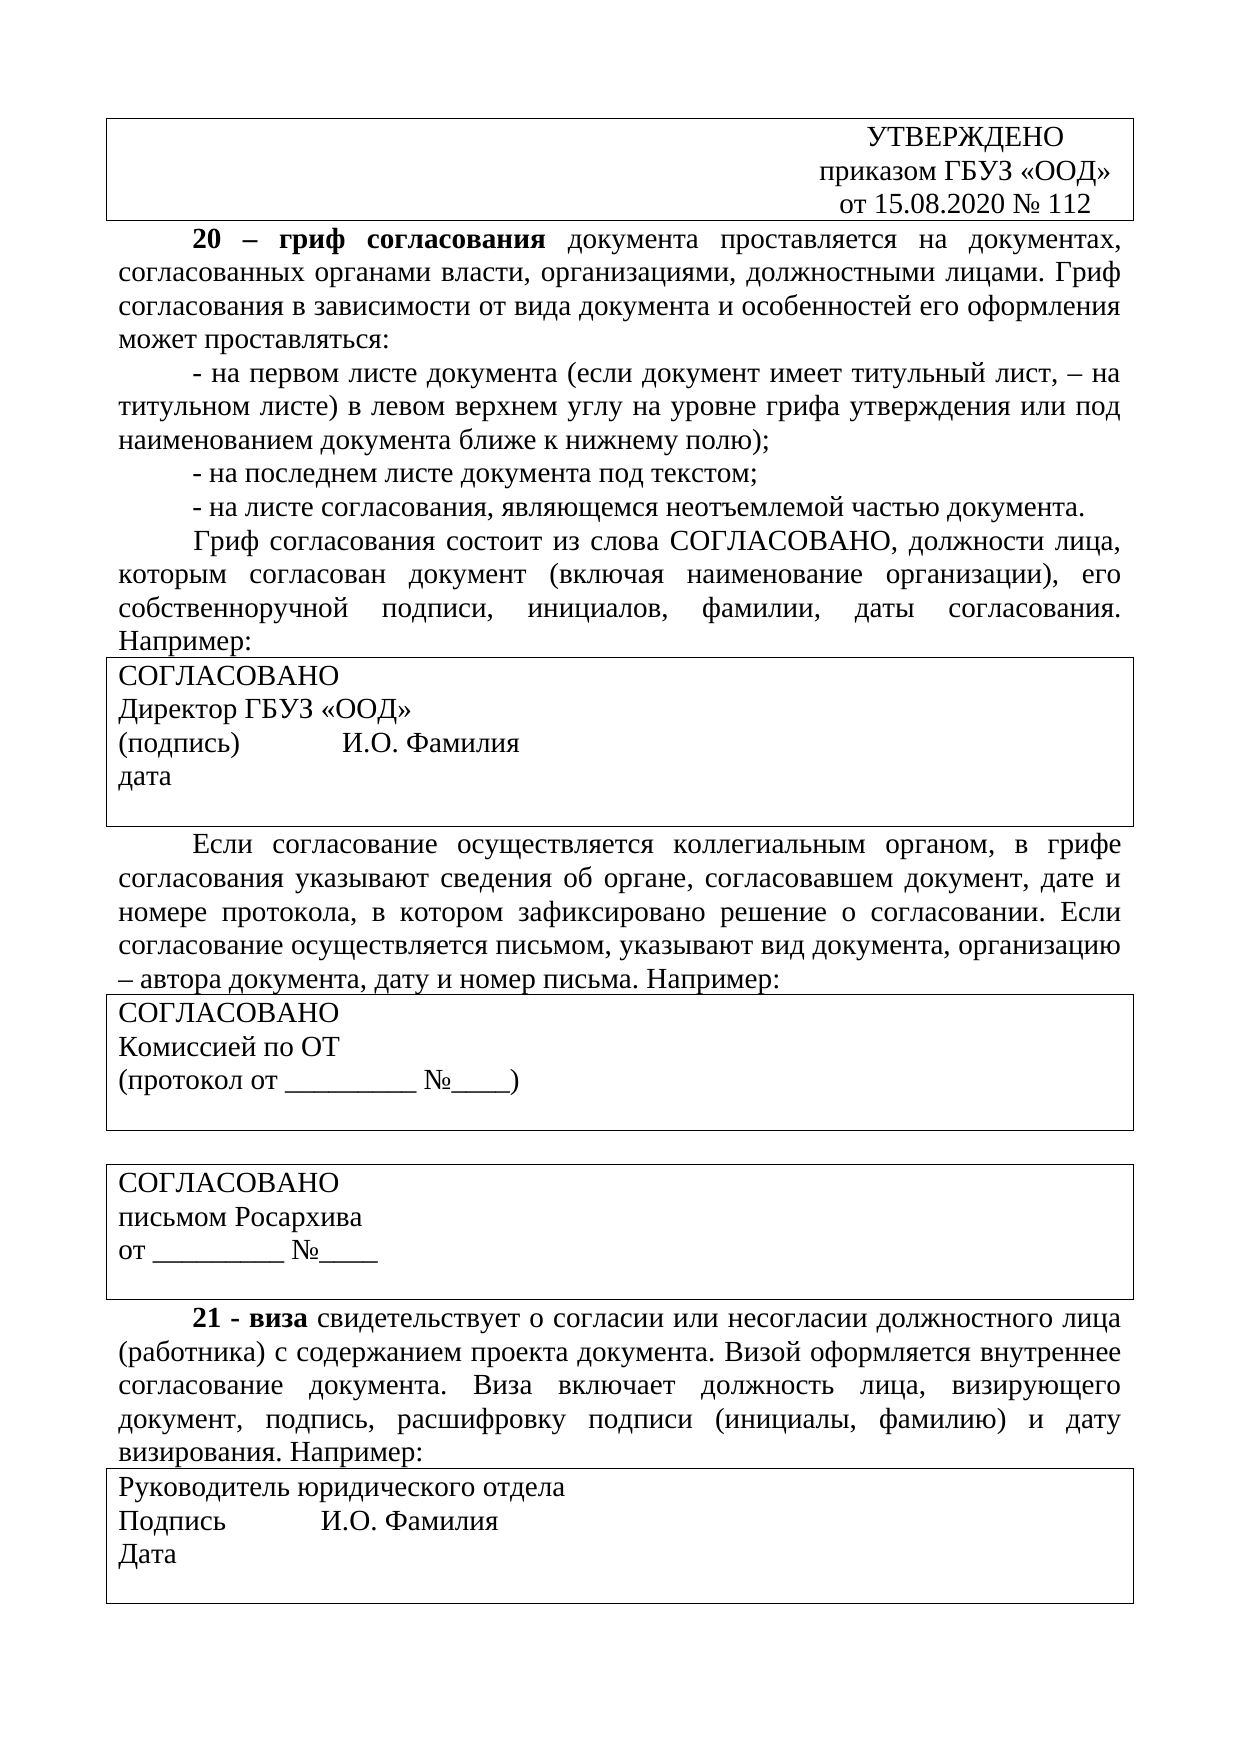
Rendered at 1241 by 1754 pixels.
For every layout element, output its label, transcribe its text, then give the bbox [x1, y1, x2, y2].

table_header СОГЛАСОВАНО письмом Росархива от _________ №____ [107, 1165, 738, 1299]
table_header [738, 658, 1133, 826]
text 21 - виза свидетельствует о согласии или несогласии должностного лица (работника) с содержанием проекта документа. Визой оформляется внутреннее согласование документа. Виза включает должность лица, визирующего документ, подпись, расшифровку подписи (инициалы, фамилию) и дату визирования. Например: [118, 1300, 1122, 1468]
table_header СОГЛАСОВАНО Комиссией по ОТ (протокол от _________ №____) [107, 995, 738, 1129]
text - на листе согласования, являющемся неотъемлемой частью документа. [118, 489, 1122, 523]
text Гриф согласования состоит из слова СОГЛАСОВАНО, должности лица, которым согласован документ (включая наименование организации), его собственноручной подписи, инициалов, фамилии, даты согласования. Например: [118, 523, 1122, 657]
table_header [107, 119, 723, 220]
table_header [736, 1469, 1133, 1603]
text 20 – гриф согласования документа проставляется на документах, согласованных органами власти, организациями, должностными лицами. Гриф согласования в зависимости от вида документа и особенностей его оформления может проставляться: [118, 221, 1122, 355]
text Если согласование осуществляется коллегиальным органом, в грифе согласования указывают сведения об органе, согласовавшем документ, дате и номере протокола, в котором зафиксировано решение о согласовании. Если согласование осуществляется письмом, указывают вид документа, организацию – автора документа, дату и номер письма. Например: [118, 827, 1122, 994]
table_header Руководитель юридического отдела Подпись И.О. Фамилия Дата [107, 1469, 736, 1603]
text - на последнем листе документа под текстом; [118, 456, 1122, 489]
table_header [723, 119, 1133, 220]
table_header [738, 1165, 1133, 1299]
text - на первом листе документа (если документ имеет титульный лист, – на титульном листе) в левом верхнем углу на уровне грифа утверждения или под наименованием документа ближе к нижнему полю); [118, 355, 1122, 456]
table_header [738, 995, 1133, 1129]
table_header СОГЛАСОВАНО Директор ГБУЗ «ООД» (подпись) И.О. Фамилия дата [107, 658, 738, 826]
